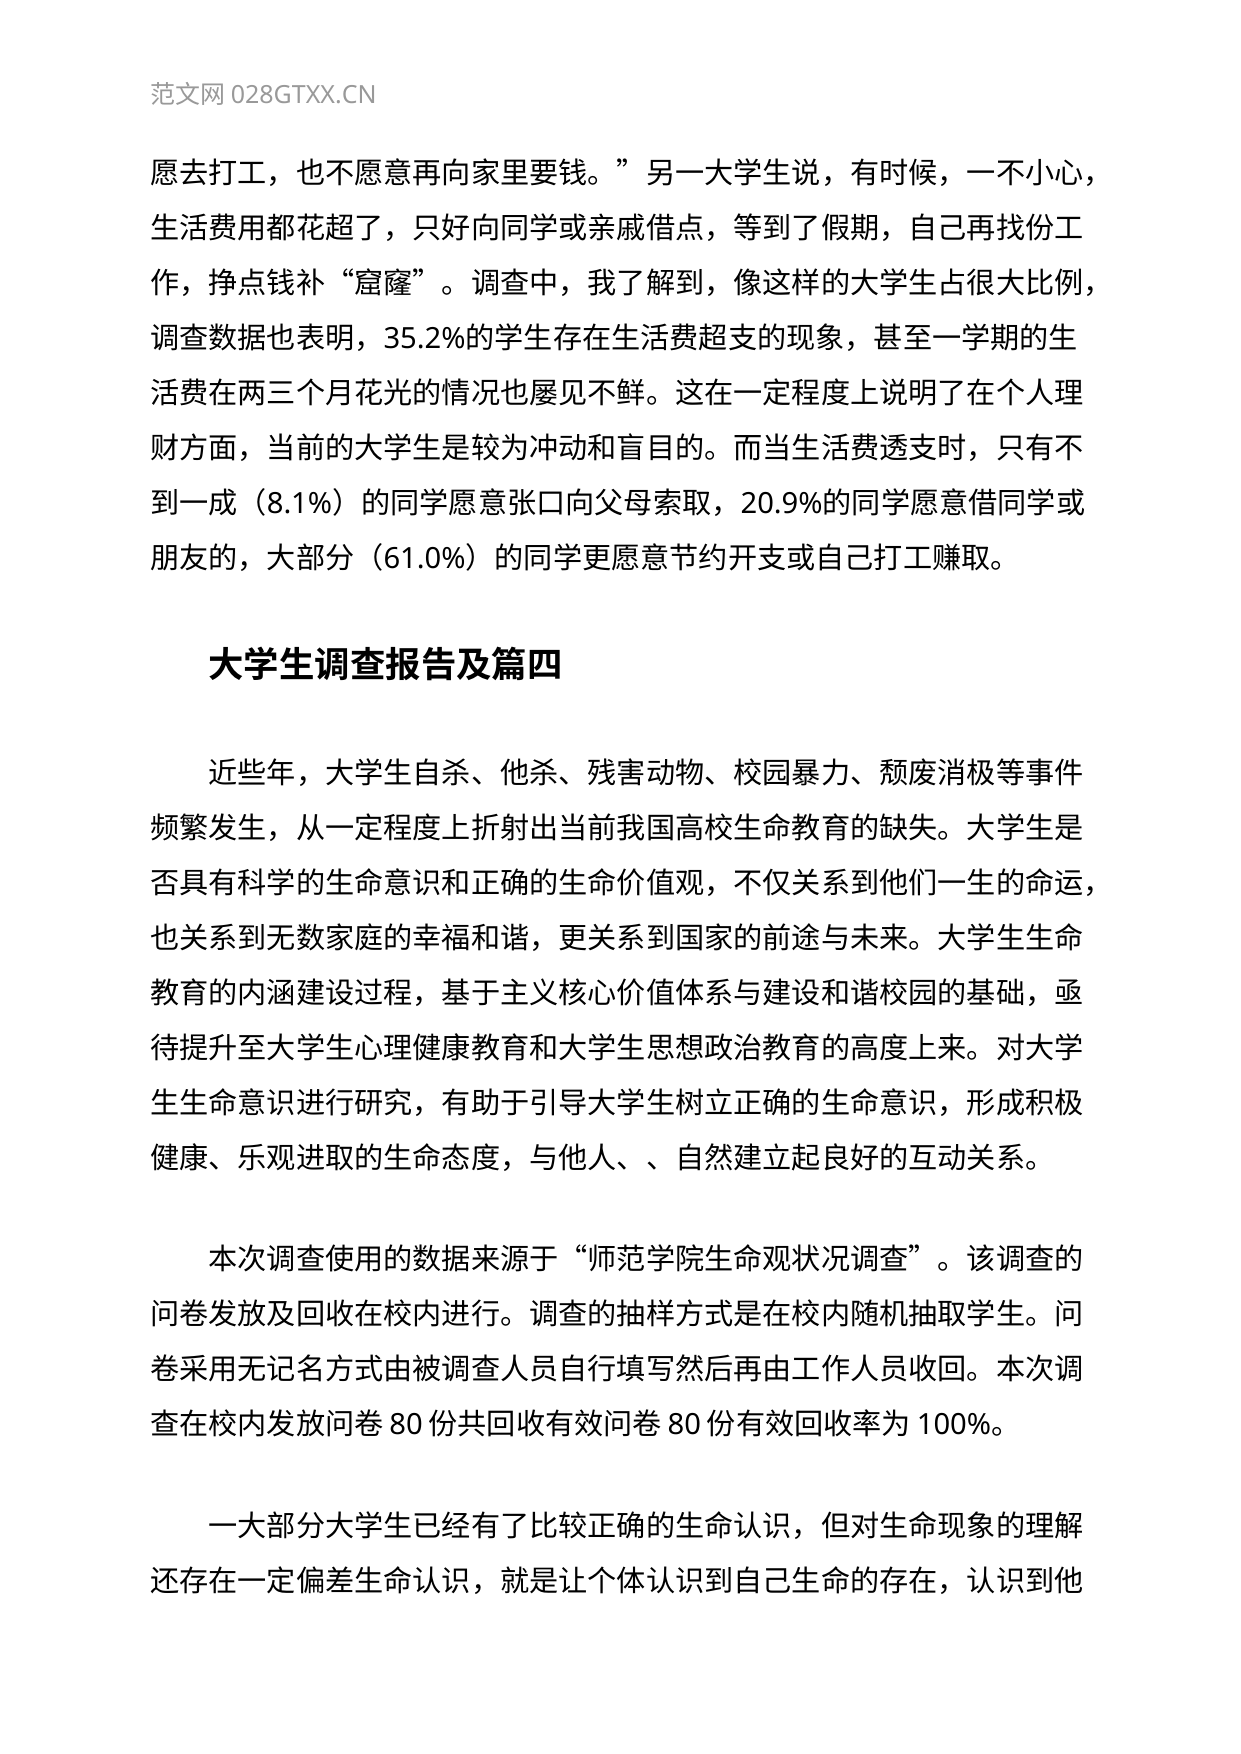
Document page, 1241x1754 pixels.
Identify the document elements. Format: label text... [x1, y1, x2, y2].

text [150, 1503, 1090, 1600]
text 近些年，大学生自杀、他杀、残害动物、校园暴力、颓废消极等事件频繁发生，从一定程度上折射出当前我国高校生命教育的缺失。大学生是否具有科学的生命意识和正确的生命价值观，不仅关系到他们一生的命运，也关系到无数家庭的幸福和谐，更关系到国家的前途与未来。大学生生命教育的内涵建设过程，基于主义核心价值体系与建设和谐校园的基础，亟待提升至大学生心理健康教育和大学生思想政治教育的高度上来。对大学生生命意识进行研究，有助于引导大学生树立正确的生命意识，形成积极健康、乐观进取的生命态度，与他人、、自然建立起良好的互动关系。 [150, 750, 1090, 1176]
text 本次调查使用的数据来源于“师范学院生命观状况调查”。该调查的问卷发放及回收在校内进行。调查的抽样方式是在校内随机抽取学生。问卷采用无记名方式由被调查人员自行填写然后再由工作人员收回。本次调查在校内发放问卷80份共回收有效问卷80份有效回收率为100%。 [150, 1236, 1090, 1443]
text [150, 150, 1090, 577]
text 大学生调查报告及篇四 [150, 636, 1090, 688]
